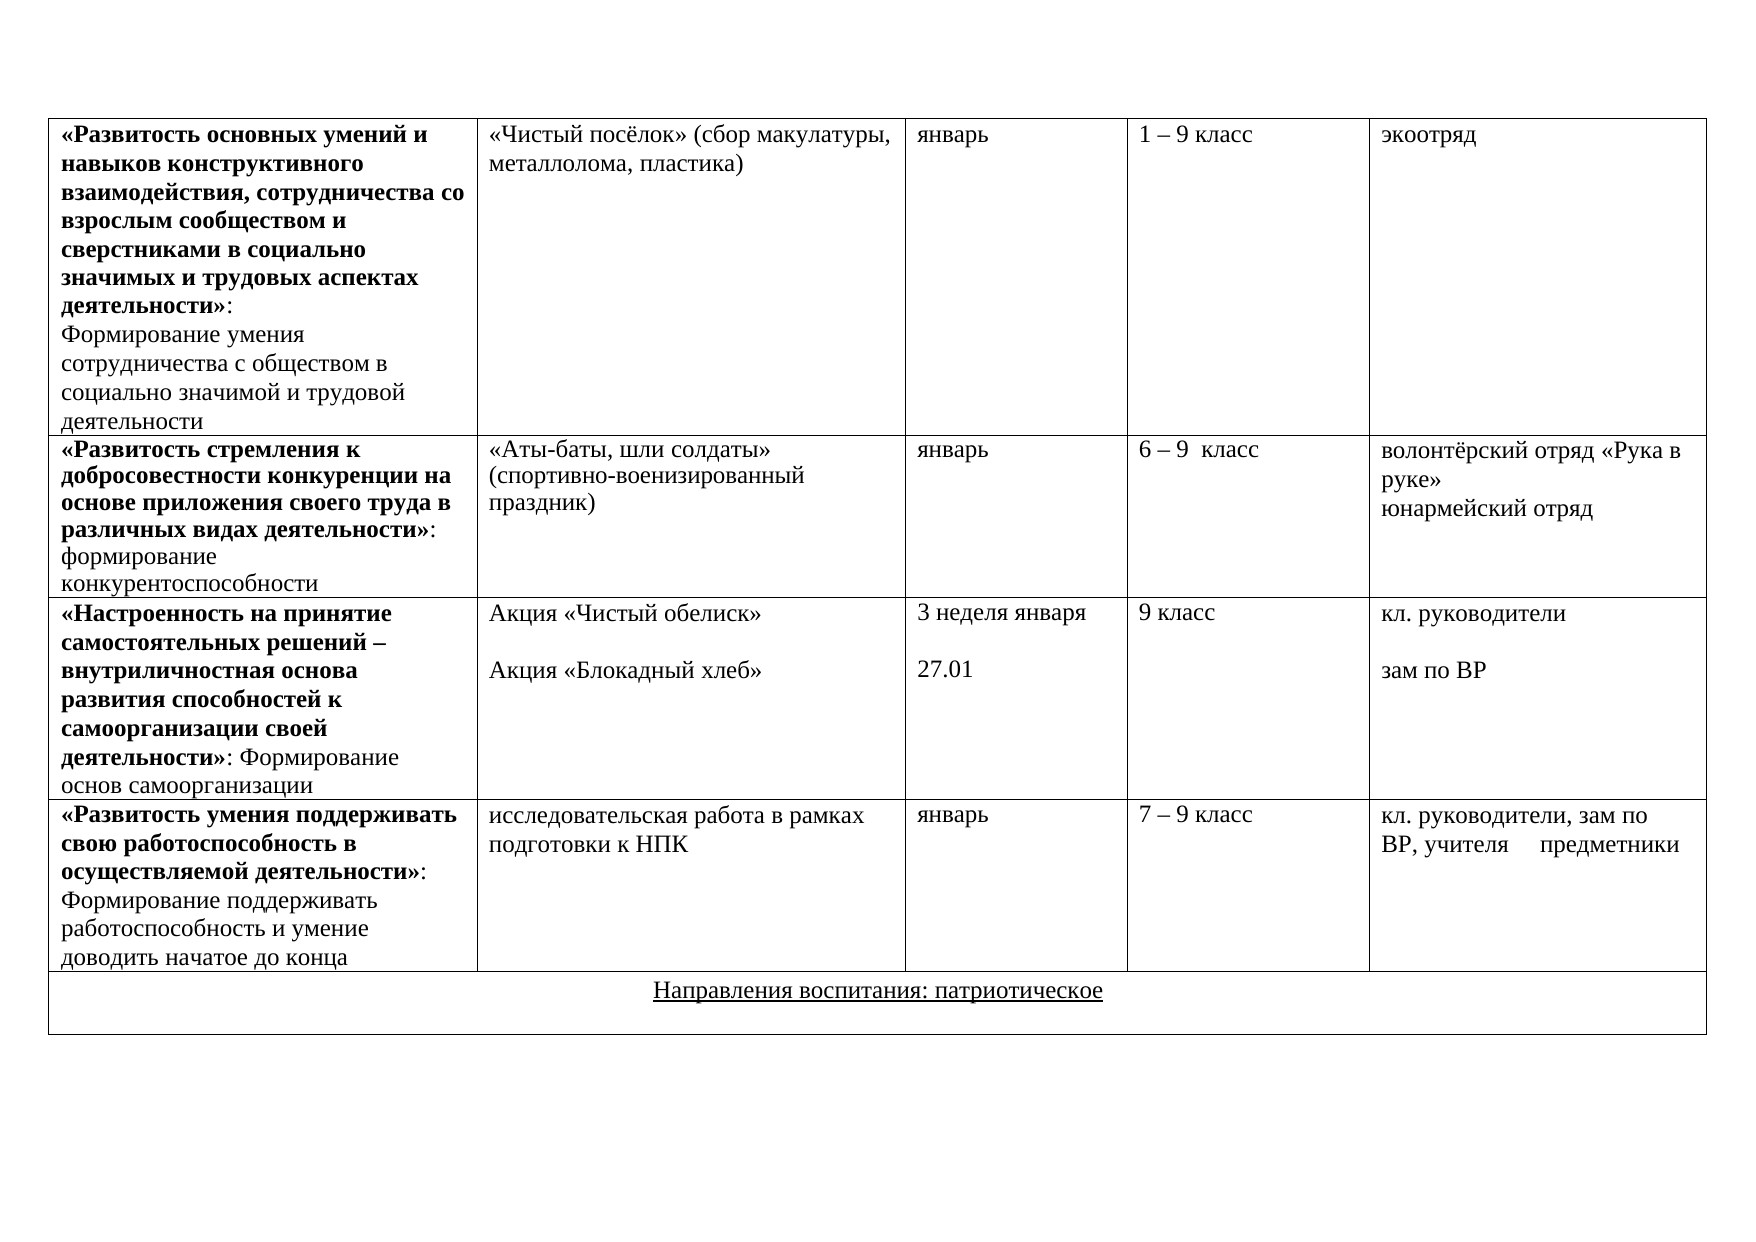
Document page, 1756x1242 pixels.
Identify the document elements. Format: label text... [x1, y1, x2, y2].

table_cell исследовательская работа в рамках подготовки к НПК [478, 800, 905, 971]
table_cell 6 – 9 класс [1128, 436, 1369, 597]
table_cell кл. руководители, зам по ВР, учителя предметники [1370, 800, 1706, 971]
table_cell кл. руководители зам по ВР [1370, 598, 1706, 799]
table_cell Направления воспитания: патриотическое [49, 972, 1706, 1033]
table_cell Акция «Чистый обелиск» Акция «Блокадный хлеб» [478, 598, 905, 799]
table_cell «Аты-баты, шли солдаты» (спортивно-военизированный праздник) [478, 436, 905, 597]
table_cell январь [906, 800, 1127, 971]
table_cell «Чистый посёлок» (сбор макулатуры, металлолома, пластика) [478, 119, 905, 434]
table_cell январь [906, 119, 1127, 434]
table_cell «Развитость умения поддерживать свою работоспособность в осуществляемой деятельности»: Формирование поддерживать работоспособность и умение доводить начатое до конца [49, 800, 477, 971]
table_cell 9 класс [1128, 598, 1369, 799]
table_cell «Развитость основных умений и навыков конструктивного взаимодействия, сотрудничества со взрослым сообществом и сверстниками в социально значимых и трудовых аспектах деятельности»: Формирование умения сотрудничества с обществом в социально значимой и трудовой деятельности [49, 119, 477, 434]
table_cell 1 – 9 класс [1128, 119, 1369, 434]
table_cell экоотряд [1370, 119, 1706, 434]
table_cell волонтёрский отряд «Рука в руке» юнармейский отряд [1370, 436, 1706, 597]
table_cell 7 – 9 класс [1128, 800, 1369, 971]
table_cell январь [906, 436, 1127, 597]
table_cell «Настроенность на принятие самостоятельных решений – внутриличностная основа развития способностей к самоорганизации своей деятельности»: Формирование основ самоорганизации [49, 598, 477, 799]
table_cell «Развитость стремления к добросовестности конкуренции на основе приложения своего труда в различных видах деятельности»: формирование конкурентоспособности [49, 436, 477, 597]
table_cell 3 неделя января 27.01 [906, 598, 1127, 799]
